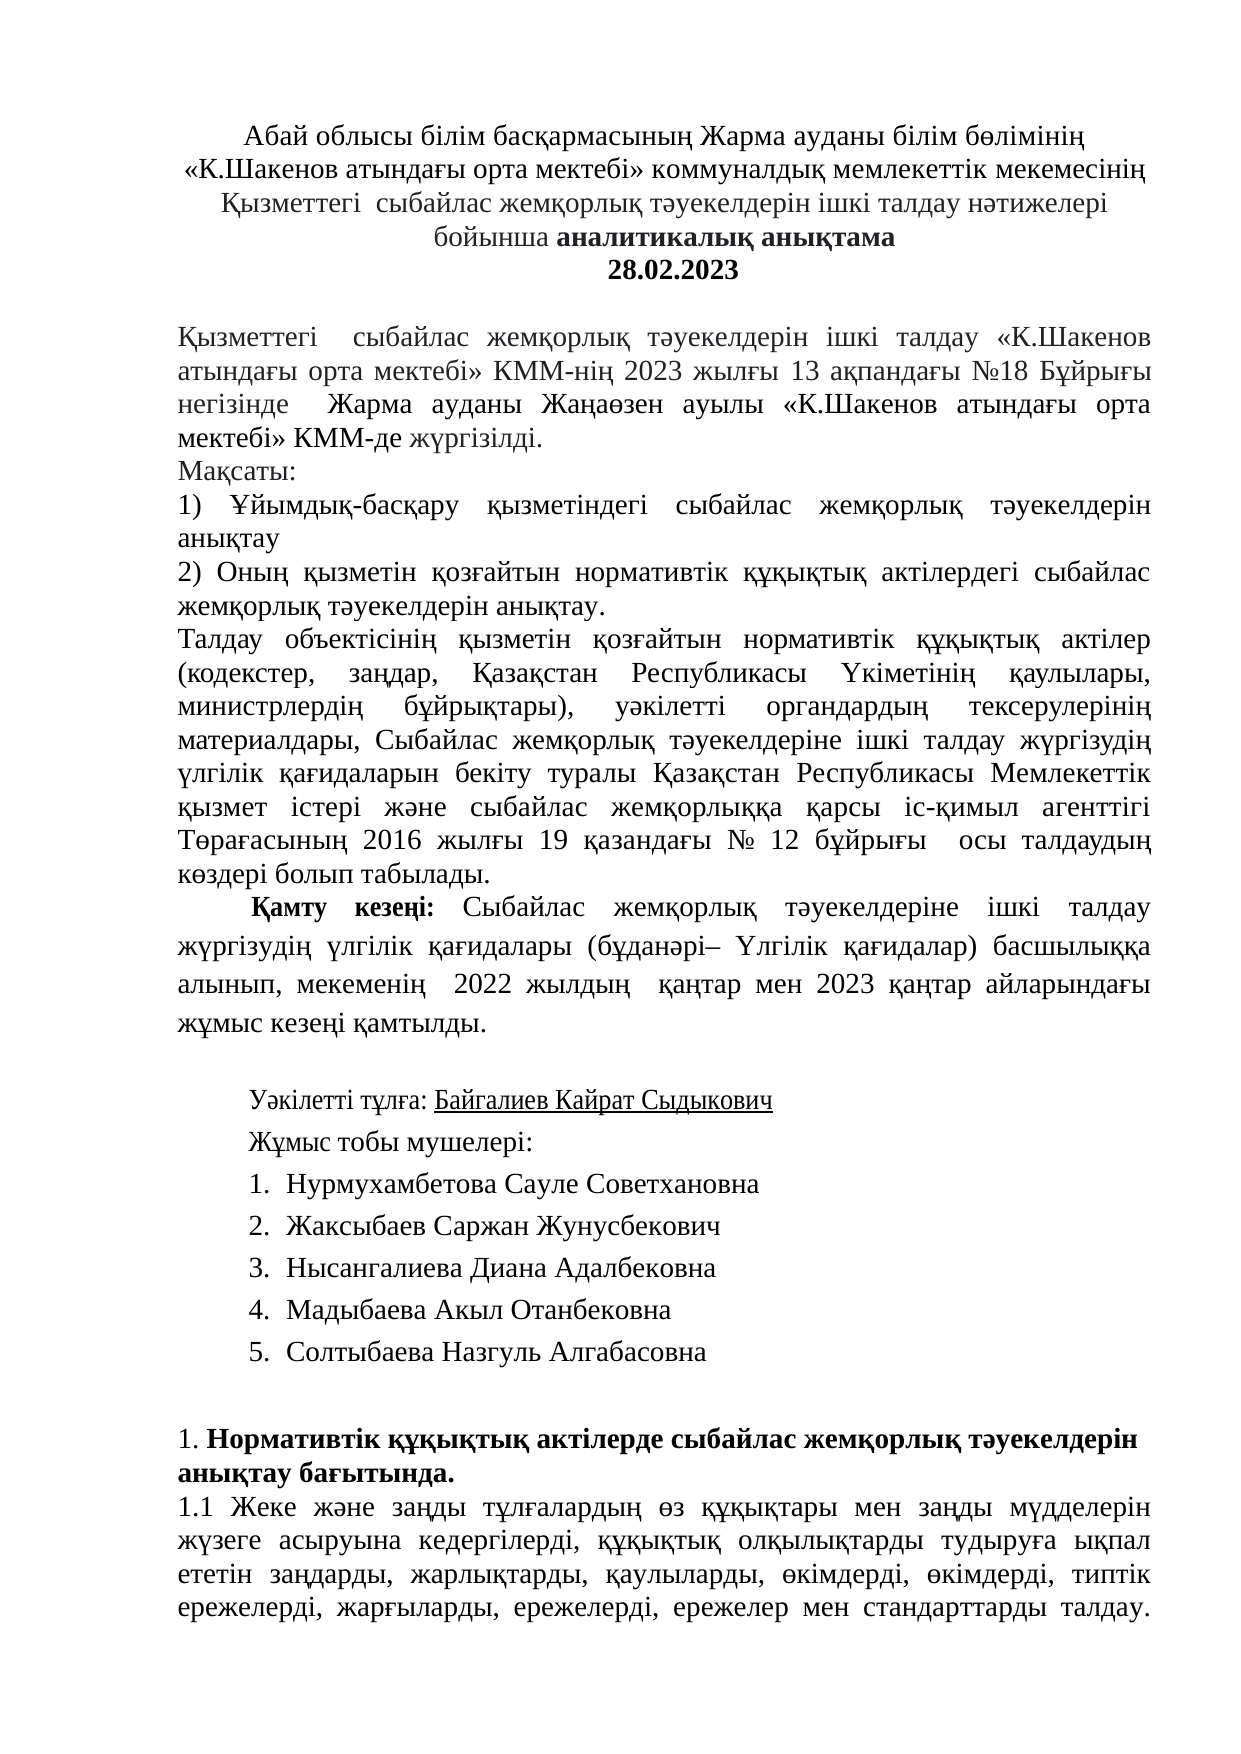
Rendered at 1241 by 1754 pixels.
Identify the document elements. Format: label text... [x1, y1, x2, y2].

text Жұмыс тобы мушелері: [248, 1128, 1127, 1157]
text Қызметтегі сыбайлас жемқорлық тәуекелдерін ішкі талдау «К.Шакенов атындағы орта мектебі» КММ-нің 2023 жылғы 13 ақпандағы №18 Бұйрығы негізінде Жарма ауданы Жаңаөзен ауылы «К.Шакенов атындағы орта мектебі» КММ-де жүргізілді. [177, 319, 1152, 453]
list Солтыбаева Назгуль Алгабасовна [248, 1338, 1127, 1367]
list Нысангалиева Диана Адалбековна [248, 1254, 1127, 1283]
text 1) Ұйымдық-басқару қызметіндегі сыбайлас жемқорлық тәуекелдерін анықтау [177, 487, 1152, 554]
subtitle Талдау объектiсiнiң қызметiн қозғайтын нормативтiк құқықтық актiлер (кодекстер, заңдар, Қазақстан Республикасы Үкiметiнiң қаулылары, министрлердiң бұйрықтары), уәкiлеттi органдардың тексерулерiнiң материалдары, Сыбайлас жемқорлық тәуекелдеріне ішкі талдау жүргізудің үлгілік қағидаларын бекіту туралы Қазақстан Республикасы Мемлекеттік қызмет істері және сыбайлас жемқорлыққа қарсы іс-қимыл агенттігі Төрағасының 2016 жылғы 19 қазандағы № 12 бұйрығы осы талдаудың көздерi болып табылады. [177, 722, 1152, 889]
text «К.Шакенов атындағы орта мектебі» коммуналдық мемлекеттік мекемесінің Қызметтегі сыбайлас жемқорлық тәуекелдерін ішкі талдау нәтижелері бойынша аналитикалық анықтама [177, 152, 1152, 252]
text Абай облысы білім басқармасының Жарма ауданы білім бөлімінің [177, 118, 1152, 152]
text 2) Оның қызметін қозғайтын нормативтік құқықтық актілердегі сыбайлас жемқорлық тәуекелдерін анықтау. [177, 554, 1152, 621]
list Нурмухамбетова Сауле Советхановна [248, 1170, 1127, 1199]
text 1. Нормативтік құқықтық актілерде сыбайлас жемқорлық тәуекелдерін анықтау бағытында. [177, 1422, 1152, 1489]
text Уәкілетті тұлға: Байгалиев Кайрат Сыдыкович [248, 1086, 1127, 1115]
text Мақсаты: [177, 453, 1152, 487]
text Қамту кезеңі: Сыбайлас жемқорлық тәуекелдеріне ішкі талдау жүргізудің үлгілік қағидалары (бұданәрі– Үлгілік қағидалар) басшылыққа алынып, мекеменің 2022 жылдың қаңтар мен 2023 қаңтар айларындағы жұмыс кезеңі қамтылды. [177, 889, 1152, 1039]
list Мадыбаева Акыл Отанбековна [248, 1296, 1127, 1325]
list Жаксыбаев Саржан Жунусбекович [248, 1212, 1127, 1241]
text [177, 1489, 1152, 1623]
text 28.02.2023 [177, 252, 1152, 286]
